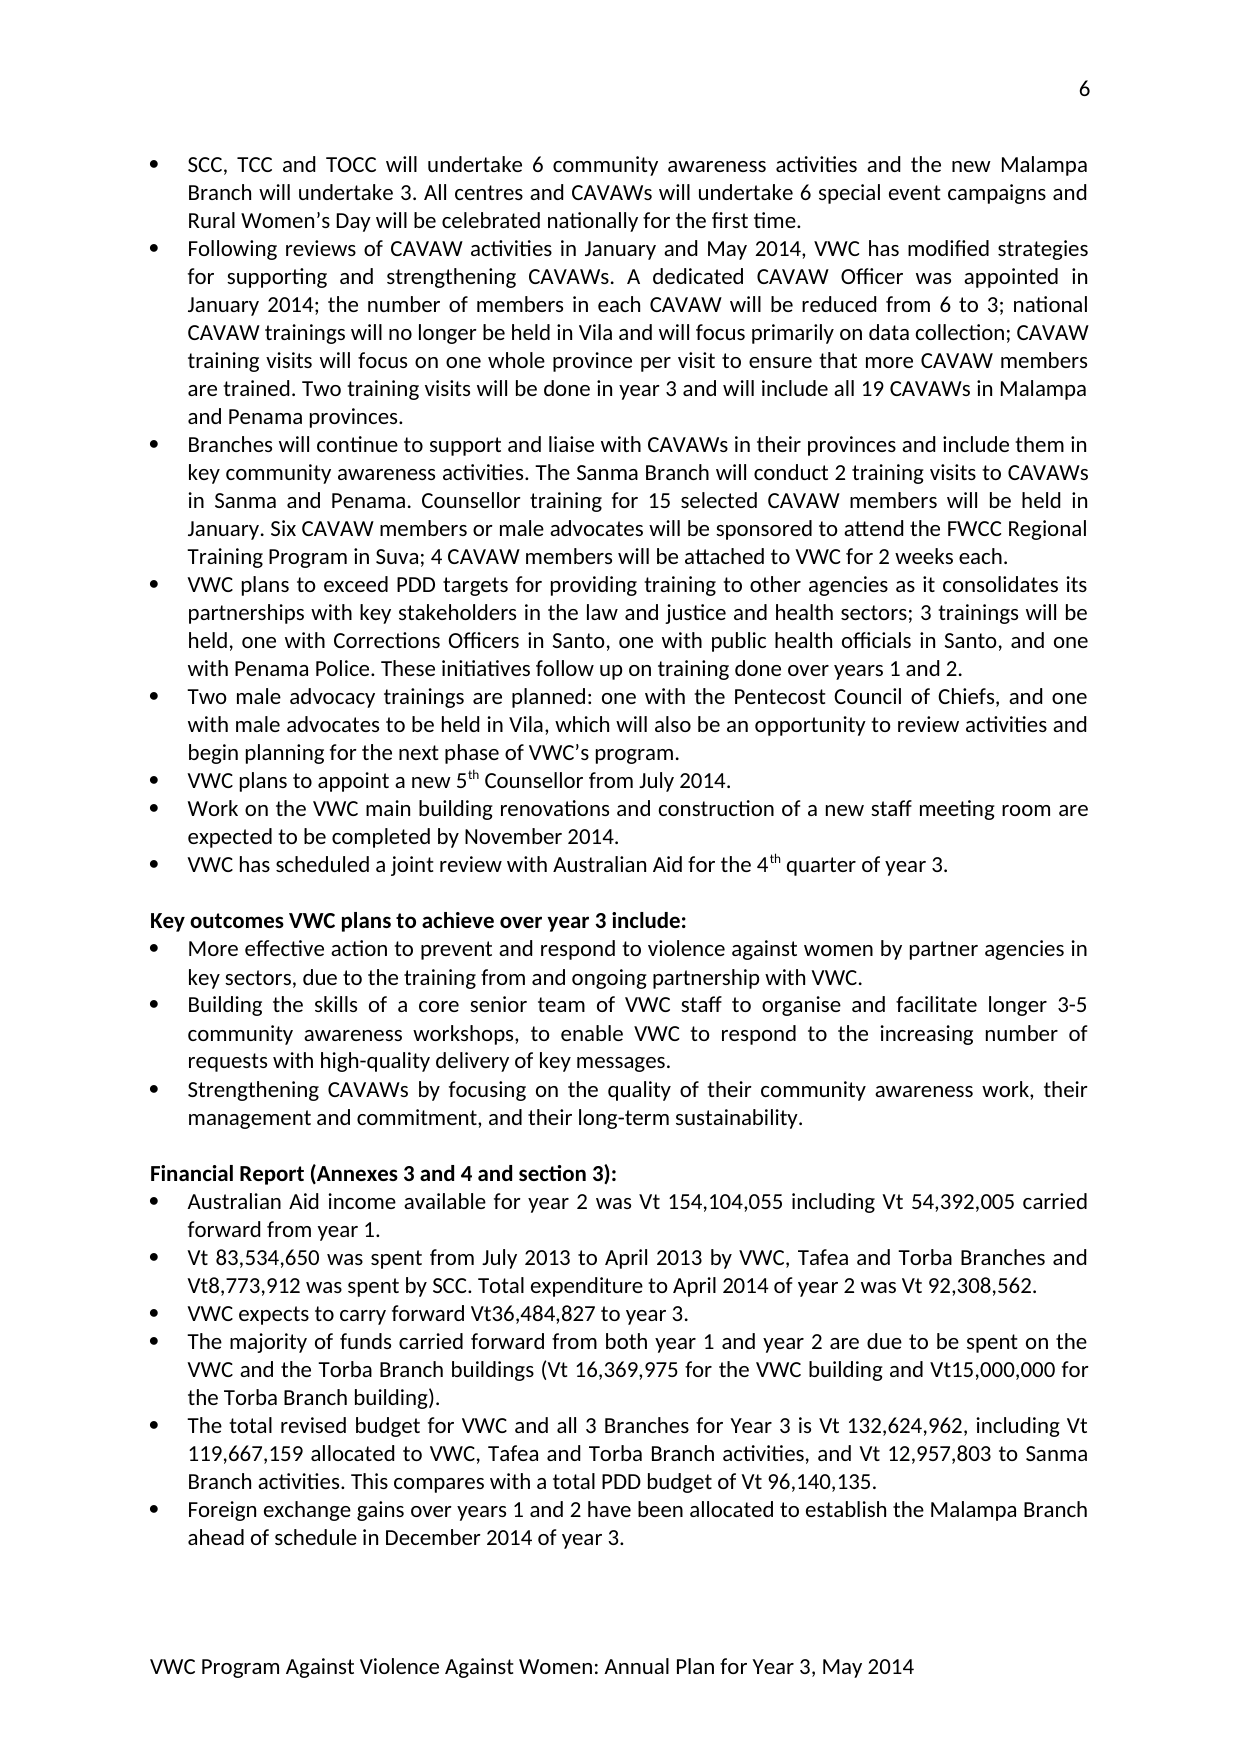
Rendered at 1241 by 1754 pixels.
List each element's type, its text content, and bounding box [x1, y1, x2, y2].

list Two male advocacy trainings are planned: one with the Pentecost Council of Chiefs, and one with male advocates to be held in Vila, which will also be an opportunity to review activities and begin planning for the next phase of VWC’s program. [150, 682, 1090, 766]
text Financial Report (Annexes 3 and 4 and section 3): [150, 1159, 1090, 1187]
list Vt 83,534,650 was spent from July 2013 to April 2013 by VWC, Tafea and Torba Branches and Vt8,773,912 was spent by SCC. Total expenditure to April 2014 of year 2 was Vt 92,308,562. [150, 1243, 1090, 1299]
list Branches will continue to support and liaise with CAVAWs in their provinces and include them in key community awareness activities. The Sanma Branch will conduct 2 training visits to CAVAWs in Sanma and Penama. Counsellor training for 15 selected CAVAW members will be held in January. Six CAVAW members or male advocates will be sponsored to attend the FWCC Regional Training Program in Suva; 4 CAVAW members will be attached to VWC for 2 weeks each. [150, 430, 1090, 570]
list Work on the VWC main building renovations and construction of a new staff meeting room are expected to be completed by November 2014. [150, 794, 1090, 851]
list VWC has scheduled a joint review with Australian Aid for the 4th quarter of year 3. [150, 851, 1090, 878]
list Foreign exchange gains over years 1 and 2 have been allocated to establish the Malampa Branch ahead of schedule in December 2014 of year 3. [150, 1495, 1090, 1551]
list SCC, TCC and TOCC will undertake 6 community awareness activities and the new Malampa Branch will undertake 3. All centres and CAVAWs will undertake 6 special event campaigns and Rural Women’s Day will be celebrated nationally for the first time. [150, 150, 1090, 234]
list More effective action to prevent and respond to violence against women by partner agencies in key sectors, due to the training from and ongoing partnership with VWC. [150, 934, 1090, 991]
list The total revised budget for VWC and all 3 Branches for Year 3 is Vt 132,624,962, including Vt 119,667,159 allocated to VWC, Tafea and Torba Branch activities, and Vt 12,957,803 to Sanma Branch activities. This compares with a total PDD budget of Vt 96,140,135. [150, 1411, 1090, 1495]
list The majority of funds carried forward from both year 1 and year 2 are due to be spent on the VWC and the Torba Branch buildings (Vt 16,369,975 for the VWC building and Vt15,000,000 for the Torba Branch building). [150, 1327, 1090, 1411]
list Australian Aid income available for year 2 was Vt 154,104,055 including Vt 54,392,005 carried forward from year 1. [150, 1187, 1090, 1243]
list Following reviews of CAVAW activities in January and May 2014, VWC has modified strategies for supporting and strengthening CAVAWs. A dedicated CAVAW Officer was appointed in January 2014; the number of members in each CAVAW will be reduced from 6 to 3; national CAVAW trainings will no longer be held in Vila and will focus primarily on data collection; CAVAW training visits will focus on one whole province per visit to ensure that more CAVAW members are trained. Two training visits will be done in year 3 and will include all 19 CAVAWs in Malampa and Penama provinces. [150, 234, 1090, 430]
list VWC plans to appoint a new 5th Counsellor from July 2014. [150, 766, 1090, 794]
list VWC expects to carry forward Vt36,484,827 to year 3. [150, 1299, 1090, 1327]
text Key outcomes VWC plans to achieve over year 3 include: [150, 907, 1090, 934]
list Strengthening CAVAWs by focusing on the quality of their community awareness work, their management and commitment, and their long-term sustainability. [150, 1075, 1090, 1131]
list VWC plans to exceed PDD targets for providing training to other agencies as it consolidates its partnerships with key stakeholders in the law and justice and health sectors; 3 trainings will be held, one with Corrections Officers in Santo, one with public health officials in Santo, and one with Penama Police. These initiatives follow up on training done over years 1 and 2. [150, 570, 1090, 682]
list Building the skills of a core senior team of VWC staff to organise and facilitate longer 3-5 community awareness workshops, to enable VWC to respond to the increasing number of requests with high-quality delivery of key messages. [150, 991, 1090, 1075]
